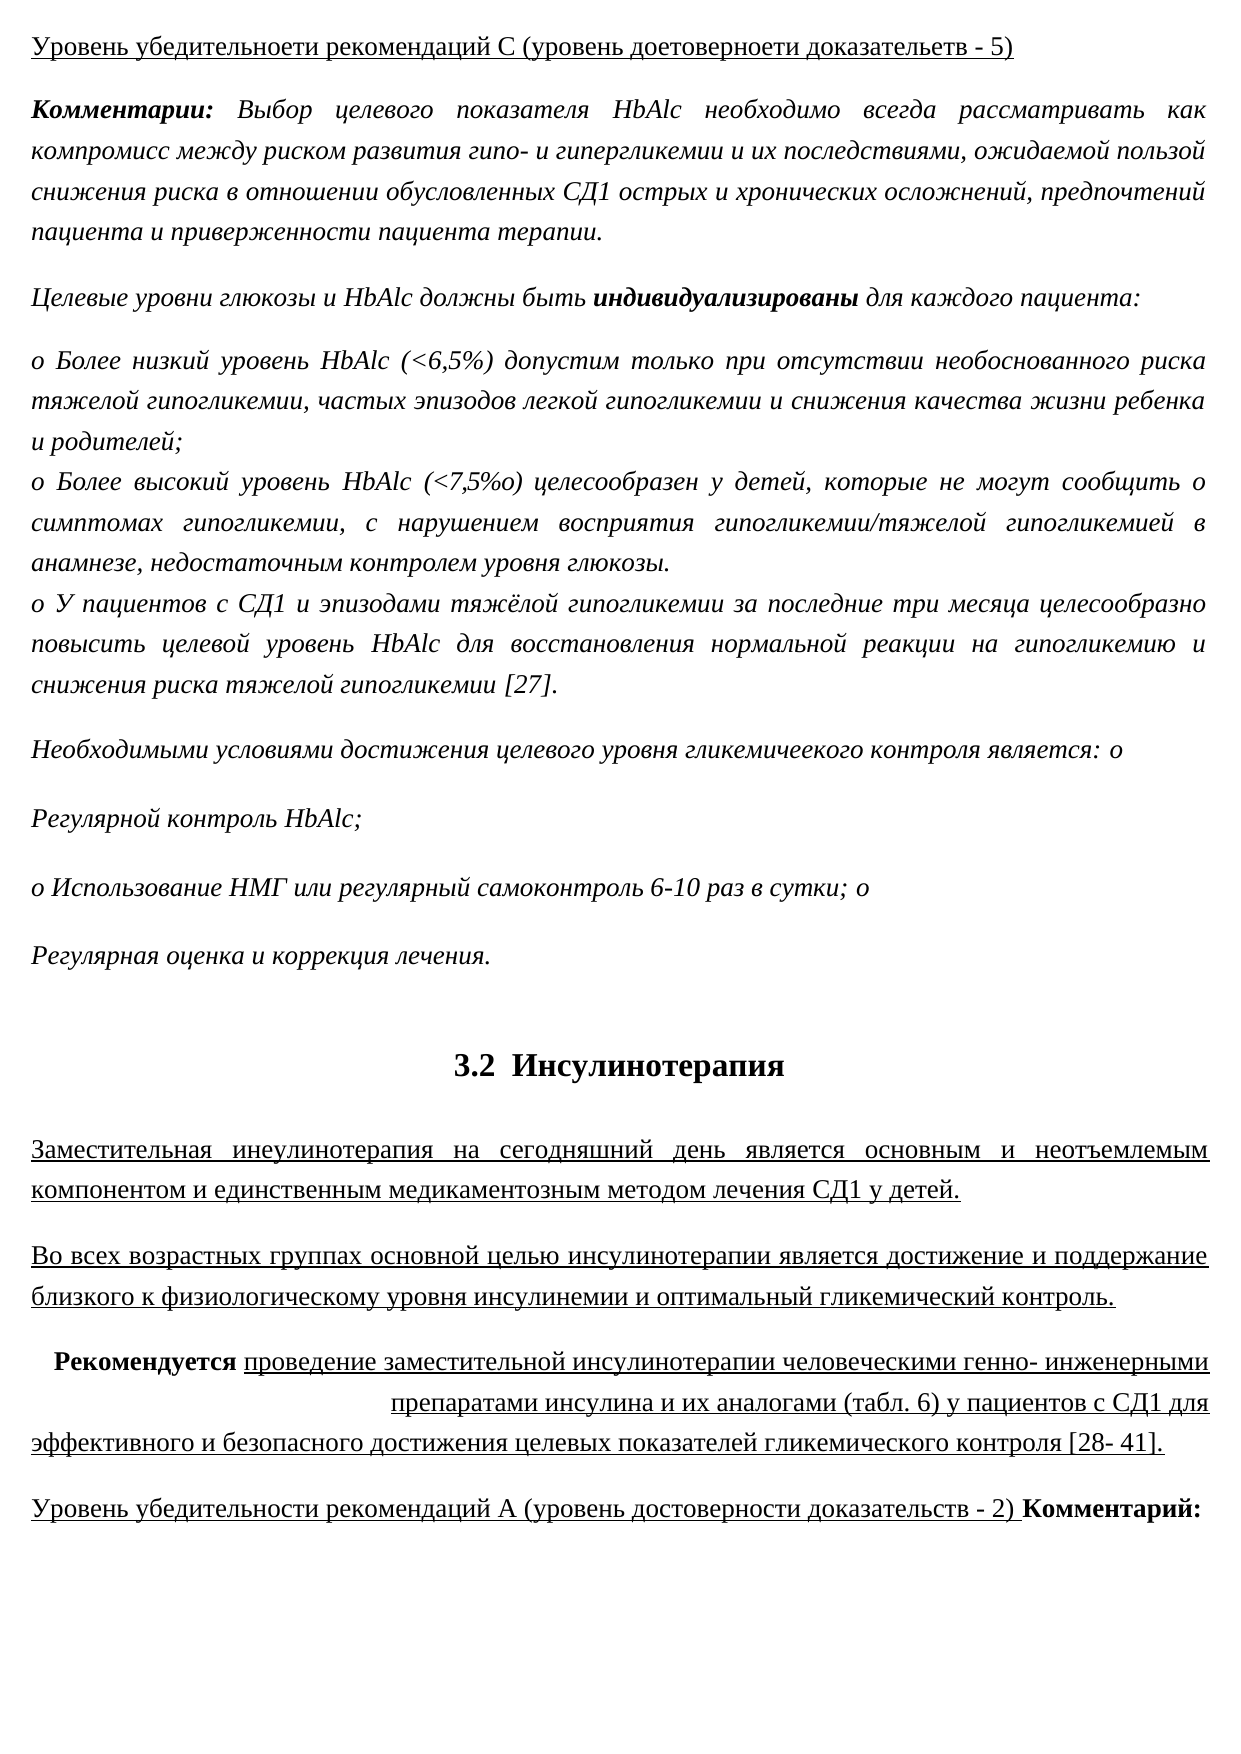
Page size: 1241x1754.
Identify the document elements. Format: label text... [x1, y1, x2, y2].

text Необходимыми условиями достижения целевого уровня гликемичеекого контроля является: о Регулярной контроль HbAlc; [31, 704, 1143, 841]
text о Использование НМГ или регулярный самоконтроль 6-10 раз в сутки; о Регулярная оценка и коррекция лечения. [31, 841, 880, 978]
text о Более низкий уровень HbAlc (<6,5%) допустим только при отсутствии необоснованного риска тяжелой гипогликемии, частых эпизодов легкой гипогликемии и снижения качества жизни ребенка и родителей; [31, 337, 1209, 458]
text о У пациентов с СД1 и эпизодами тяжёлой гипогликемии за последние три месяца целесообразно повысить целевой уровень HbAlc для восстановления нормальной реакции на гипогликемию и снижения риска тяжелой гипогликемии [27]. [31, 580, 1209, 702]
text Целевые уровни глюкозы и HbAlc должны быть индивидуализированы для каждого пациента: [31, 284, 1209, 311]
text Во всех возрастных группах основной целью инсулинотерапии является достижение и поддержание близкого к физиологическому уровня инсулинемии и оптимальный гликемический контроль. [31, 1232, 1209, 1266]
text Заместительная инеулинотерапия на сегодняшний день является основным и неотъемлемым компонентом и единственным медикаментозным методом лечения СД1 у детей. [31, 1162, 1209, 1207]
text о Более высокий уровень HbAlc (<7,5%о) целесообразен у детей, которые не могут сообщить о симптомах гипогликемии, с нарушением восприятия гипогликемии/тяжелой гипогликемией в анамнезе, недостаточным контролем уровня глюкозы. [31, 458, 1209, 580]
text Во всех возрастных группах основной целью инсулинотерапии является достижение и поддержание близкого к физиологическому уровня инсулинемии и оптимальный гликемический контроль. [31, 1268, 1209, 1313]
text Уровень убедительности рекомендаций А (уровень достоверности доказательств - 2) Комментарий: [31, 1463, 1209, 1532]
text Комментарии: Выбор целевого показателя HbAlc необходимо всегда рассматривать как компромисс между риском развития гипо- и гипергликемии и их последствиями, ожидаемой пользой снижения риска в отношении обусловленных СД1 острых и хронических осложнений, предпочтений пациента и приверженности пациента терапии. [31, 87, 1209, 249]
text Заместительная инеулинотерапия на сегодняшний день является основным и неотъемлемым компонентом и единственным медикаментозным методом лечения СД1 у детей. [31, 1126, 1209, 1160]
text Рекомендуется проведение заместительной инсулинотерапии человеческими генно- инженерными препаратами инсулина и их аналогами (табл. 6) у пациентов с СД1 для [31, 1338, 1209, 1419]
text эффективного и безопасного достижения целевых показателей гликемического контроля [28- 41]. [31, 1419, 1209, 1460]
list Инсулинотерапия [454, 1050, 1209, 1083]
text Уровень убедительноети рекомендаций С (уровень доетоверноети доказательетв - 5) [31, 34, 1209, 61]
